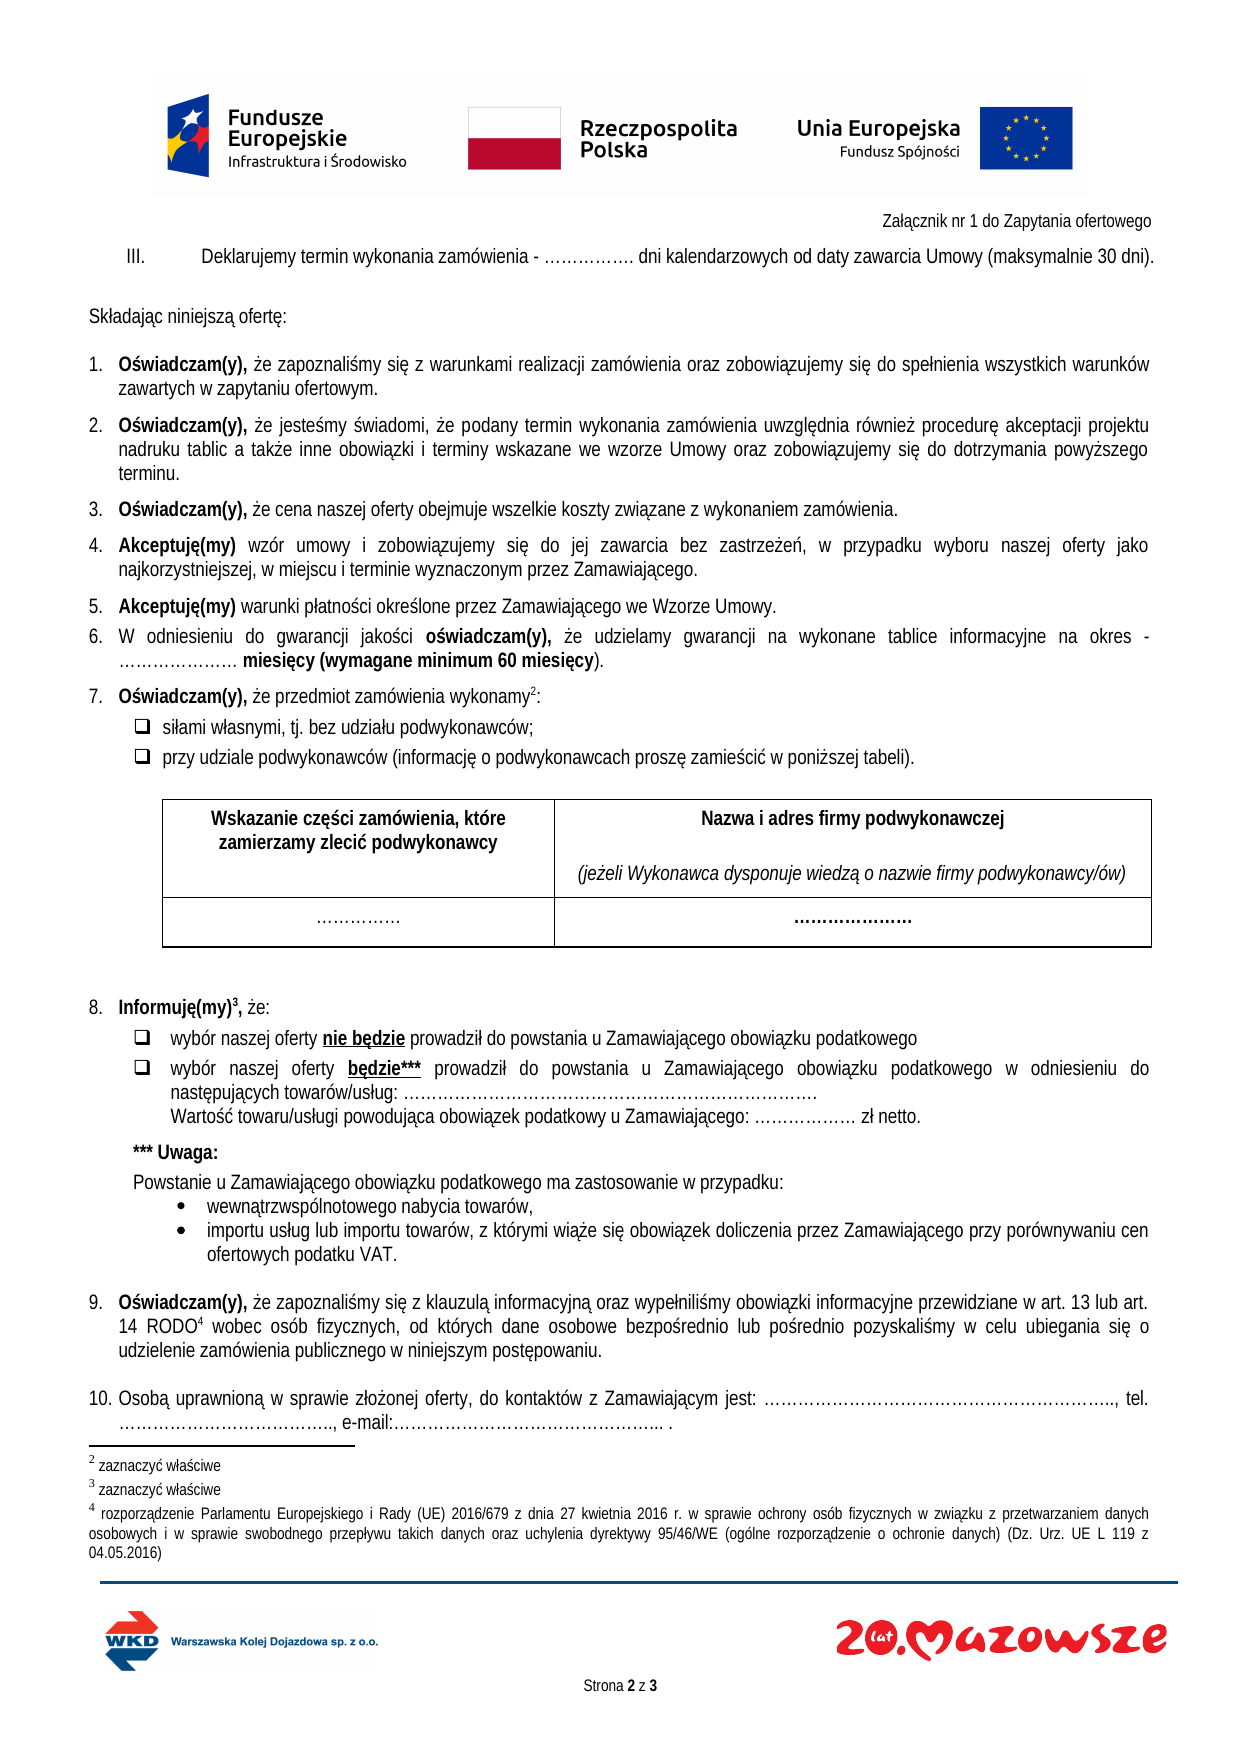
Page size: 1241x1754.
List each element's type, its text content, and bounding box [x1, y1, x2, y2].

list Informuję(my), że: [89, 995, 1151, 1019]
list Akceptuję(my) warunki płatności określone przez Zamawiającego we Wzorze Umowy. [89, 594, 1151, 618]
list wybór naszej oferty będzie*** prowadził do powstania u Zamawiającego obowiązku podatkowego w odniesieniu do następujących towarów/usług: ………………………………………………………………. [133, 1056, 1150, 1104]
list Powstanie u Zamawiającego obowiązku podatkowego ma zastosowanie w przypadku: [133, 1170, 1150, 1194]
list Oświadczam(y), że zapoznaliśmy się z klauzulą informacyjną oraz wypełniliśmy obowiązki informacyjne przewidziane w art. 13 lub art. 14 RODO wobec osób fizycznych, od których dane osobowe bezpośrednio lub pośrednio pozyskaliśmy w celu ubiegania się o udzielenie zamówienia publicznego w niniejszym postępowaniu. [89, 1290, 1151, 1362]
list *** Uwaga: [133, 1140, 1150, 1164]
list W odniesieniu do gwarancji jakości oświadczam(y), że udzielamy gwarancji na wykonane tablice informacyjne na okres - ………………… miesięcy (wymagane minimum 60 miesięcy). [89, 624, 1151, 672]
table_cell ………………… [555, 898, 1151, 946]
list Akceptuję(my) wzór umowy i zobowiązujemy się do jej zawarcia bez zastrzeżeń, w przypadku wyboru naszej oferty jako najkorzystniejszej, w miejscu i terminie wyznaczonym przez Zamawiającego. [89, 533, 1151, 581]
text siłami własnymi, tj. bez udziału podwykonawców; [89, 714, 1151, 738]
list Oświadczam(y), że cena naszej oferty obejmuje wszelkie koszty związane z wykonaniem zamówienia. [89, 497, 1151, 521]
picture [100, 1605, 381, 1676]
text przy udziale podwykonawców (informację o podwykonawcach proszę zamieścić w poniższej tabeli). [89, 745, 1151, 769]
list Oświadczam(y), że zapoznaliśmy się z warunkami realizacji zamówienia oraz zobowiązujemy się do spełnienia wszystkich warunków zawartych w zapytaniu ofertowym. [89, 352, 1151, 400]
list Oświadczam(y), że przedmiot zamówienia wykonamy: [89, 684, 1151, 708]
list Osobą uprawnioną w sprawie złożonej oferty, do kontaktów z Zamawiającym jest: …………………………………………………….., tel. ……………………………….., e-mail:………………………………………... . [89, 1386, 1151, 1434]
list wewnątrzwspólnotowego nabycia towarów, [177, 1194, 1150, 1218]
list Oświadczam(y), że jesteśmy świadomi, że podany termin wykonania zamówienia uwzględnia również procedurę akceptacji projektu nadruku tablic a także inne obowiązki i terminy wskazane we wzorze Umowy oraz zobowiązujemy się do dotrzymania powyższego terminu. [89, 412, 1151, 484]
list Deklarujemy termin wykonania zamówienia - ……………. dni kalendarzowych od daty zawarcia Umowy (maksymalnie 30 dni). [126, 244, 1180, 268]
list Wartość towaru/usługi powodująca obowiązek podatkowy u Zamawiającego: ……………… zł netto. [170, 1104, 1150, 1128]
table_cell …………… [163, 898, 554, 946]
list wybór naszej oferty nie będzie prowadził do powstania u Zamawiającego obowiązku podatkowego [133, 1026, 1150, 1049]
picture [147, 73, 1093, 198]
list importu usług lub importu towarów, z którymi wiąże się obowiązek doliczenia przez Zamawiającego przy porównywaniu cen ofertowych podatku VAT. [177, 1218, 1150, 1266]
table_header Nazwa i adres firmy podwykonawczej (jeżeli Wykonawca dysponuje wiedzą o nazwie firmy podwykonawcy/ów) [555, 800, 1151, 897]
text Składając niniejszą ofertę: [89, 304, 1151, 328]
table_header Wskazanie części zamówienia, które zamierzamy zlecić podwykonawcy [163, 800, 554, 897]
picture [837, 1620, 1167, 1661]
